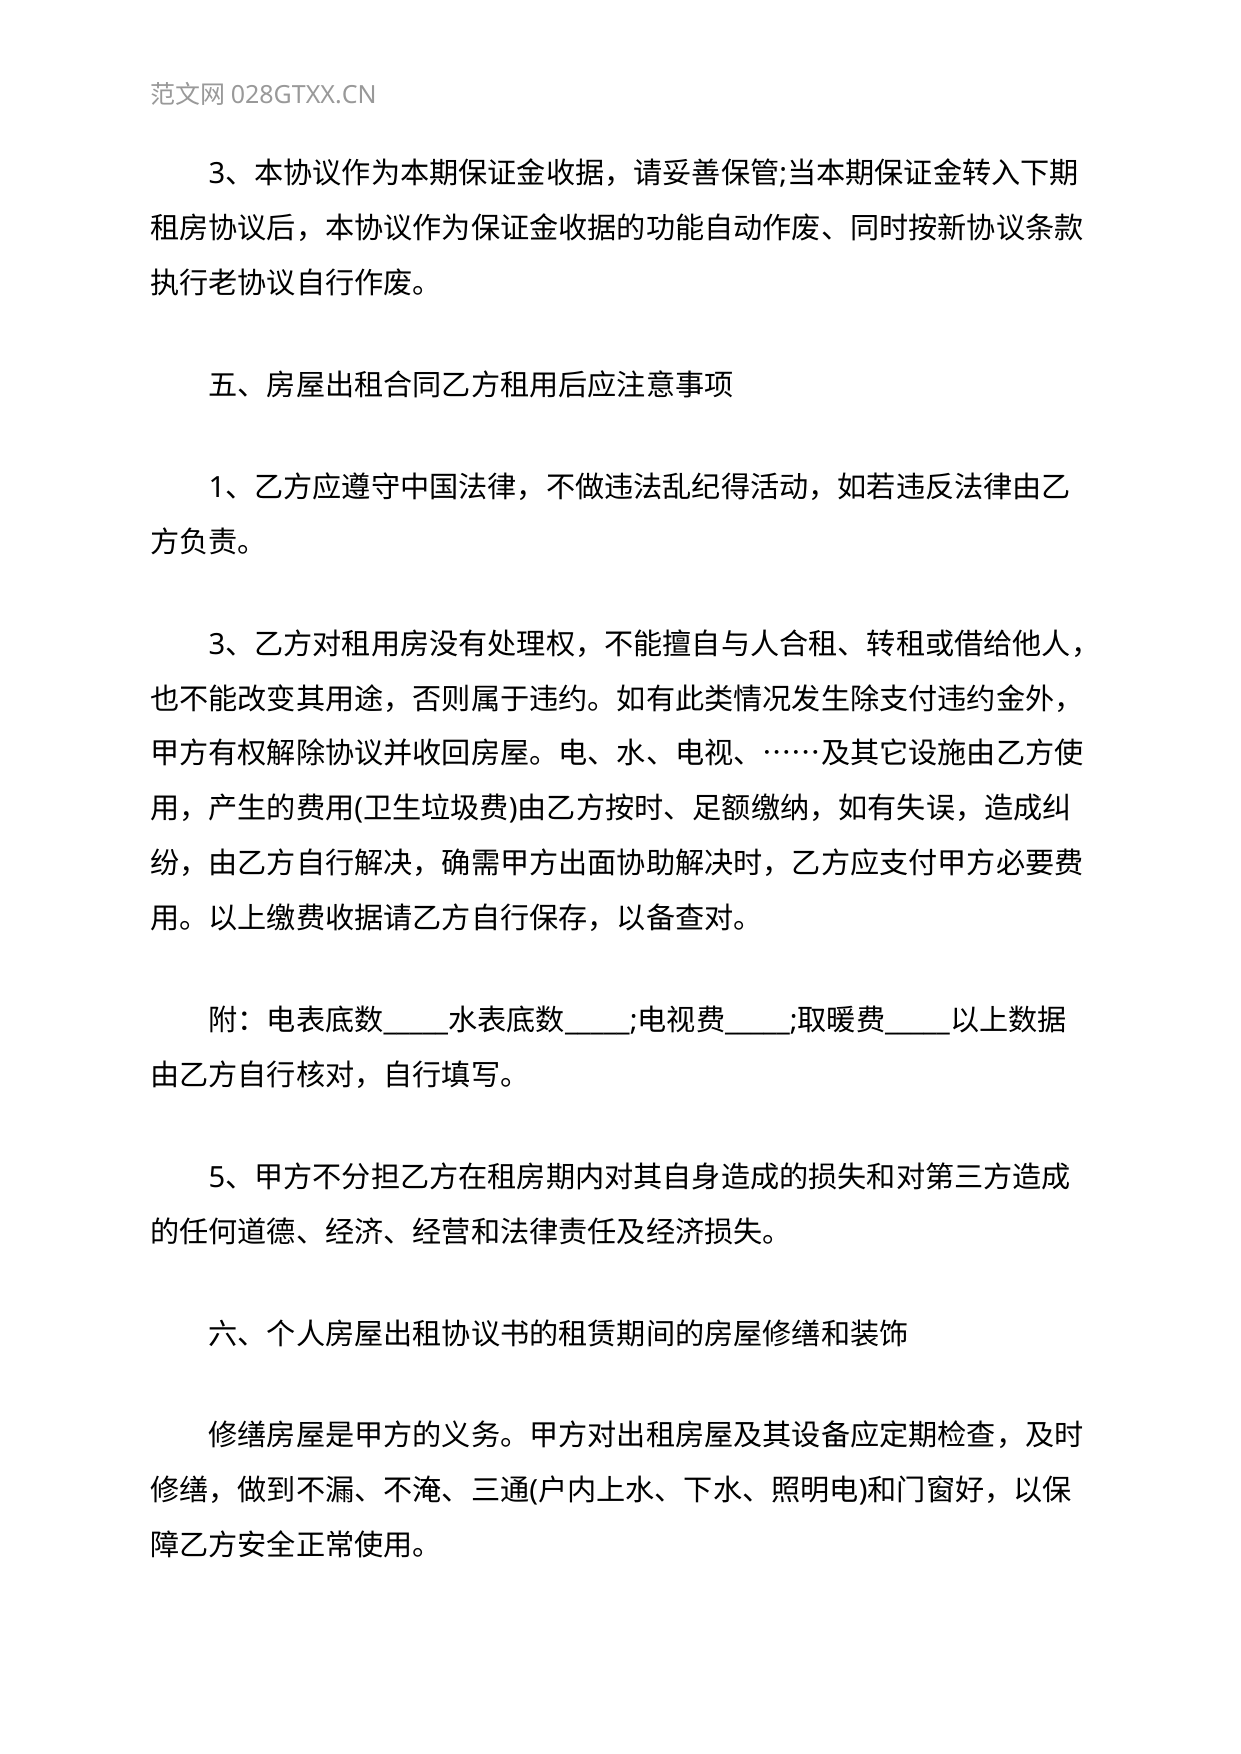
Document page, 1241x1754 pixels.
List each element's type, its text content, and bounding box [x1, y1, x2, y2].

text 五、房屋出租合同乙方租用后应注意事项 [150, 362, 1090, 404]
text 3、乙方对租用房没有处理权，不能擅自与人合租、转租或借给他人，也不能改变其用途，否则属于违约。如有此类情况发生除支付违约金外，甲方有权解除协议并收回房屋。电、水、电视、……及其它设施由乙方使用，产生的费用(卫生垃圾费)由乙方按时、足额缴纳，如有失误，造成纠纷，由乙方自行解决，确需甲方出面协助解决时，乙方应支付甲方必要费用。以上缴费收据请乙方自行保存，以备查对。 [150, 620, 1090, 937]
text 5、甲方不分担乙方在租房期内对其自身造成的损失和对第三方造成的任何道德、经济、经营和法律责任及经济损失。 [150, 1153, 1090, 1251]
text 六、个人房屋出租协议书的租赁期间的房屋修缮和装饰 [150, 1310, 1090, 1352]
text 1、乙方应遵守中国法律，不做违法乱纪得活动，如若违反法律由乙方负责。 [150, 463, 1090, 561]
text 3、本协议作为本期保证金收据，请妥善保管;当本期保证金转入下期租房协议后，本协议作为保证金收据的功能自动作废、同时按新协议条款执行老协议自行作废。 [150, 150, 1090, 302]
text 附：电表底数_____水表底数_____;电视费_____;取暖费_____以上数据由乙方自行核对，自行填写。 [150, 997, 1090, 1094]
text 修缮房屋是甲方的义务。甲方对出租房屋及其设备应定期检查，及时修缮，做到不漏、不淹、三通(户内上水、下水、照明电)和门窗好，以保障乙方安全正常使用。 [150, 1412, 1090, 1564]
